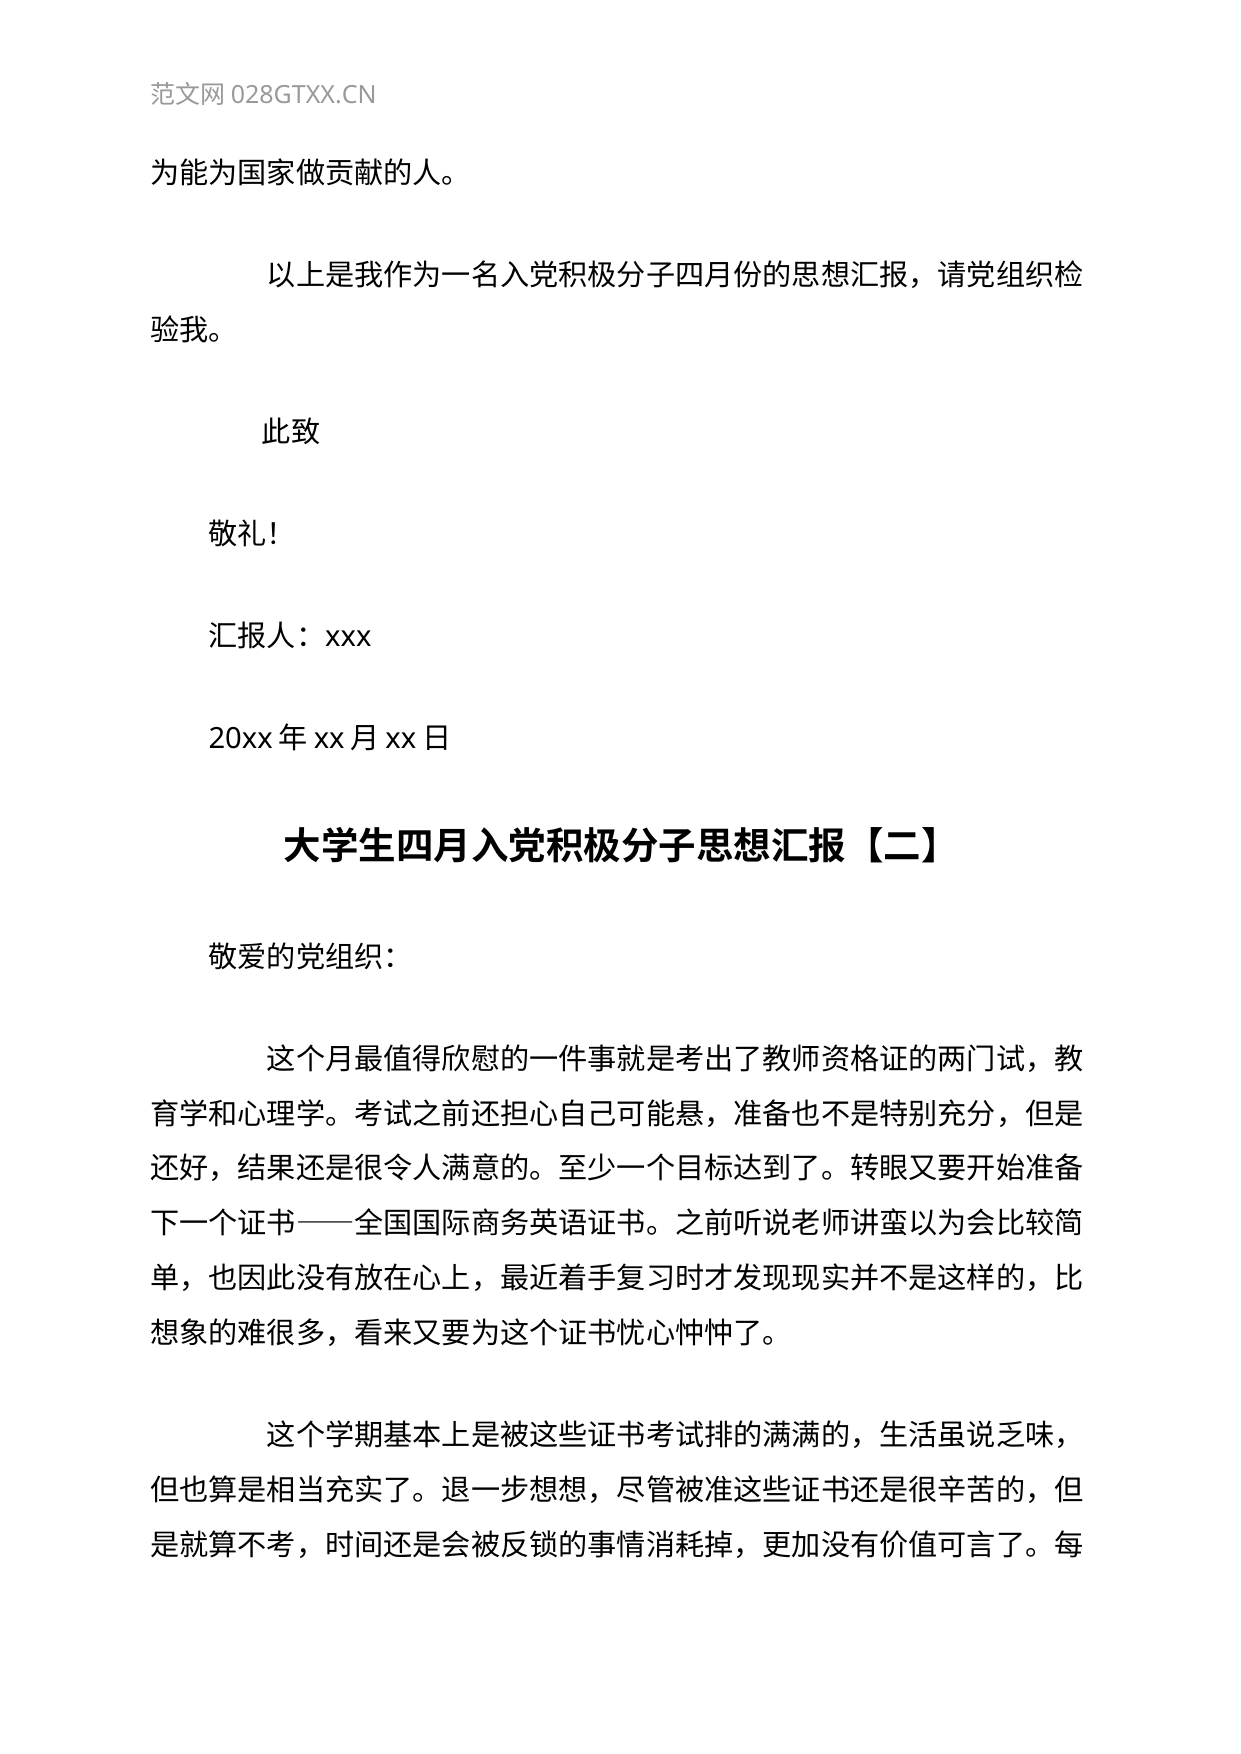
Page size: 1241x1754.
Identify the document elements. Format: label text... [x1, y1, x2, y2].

text 敬礼！ [150, 510, 1090, 553]
text 敬爱的党组织： [150, 933, 1090, 976]
text 这个月最值得欣慰的一件事就是考出了教师资格证的两门试，教育学和心理学。考试之前还担心自己可能悬，准备也不是特别充分，但是还好，结果还是很令人满意的。至少一个目标达到了。转眼又要开始准备下一个证书——全国国际商务英语证书。之前听说老师讲蛮以为会比较简单，也因此没有放在心上，最近着手复习时才发现现实并不是这样的，比想象的难很多，看来又要为这个证书忧心忡忡了。 [150, 1035, 1090, 1352]
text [150, 1412, 1090, 1564]
text 以上是我作为一名入党积极分子四月份的思想汇报，请党组织检验我。 [150, 252, 1090, 349]
text 20xx年xx月xx日 [150, 714, 1090, 757]
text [150, 150, 1090, 192]
text 汇报人：xxx [150, 612, 1090, 654]
text 此致 [150, 408, 1090, 451]
text 大学生四月入党积极分子思想汇报【二】 [150, 816, 1090, 870]
